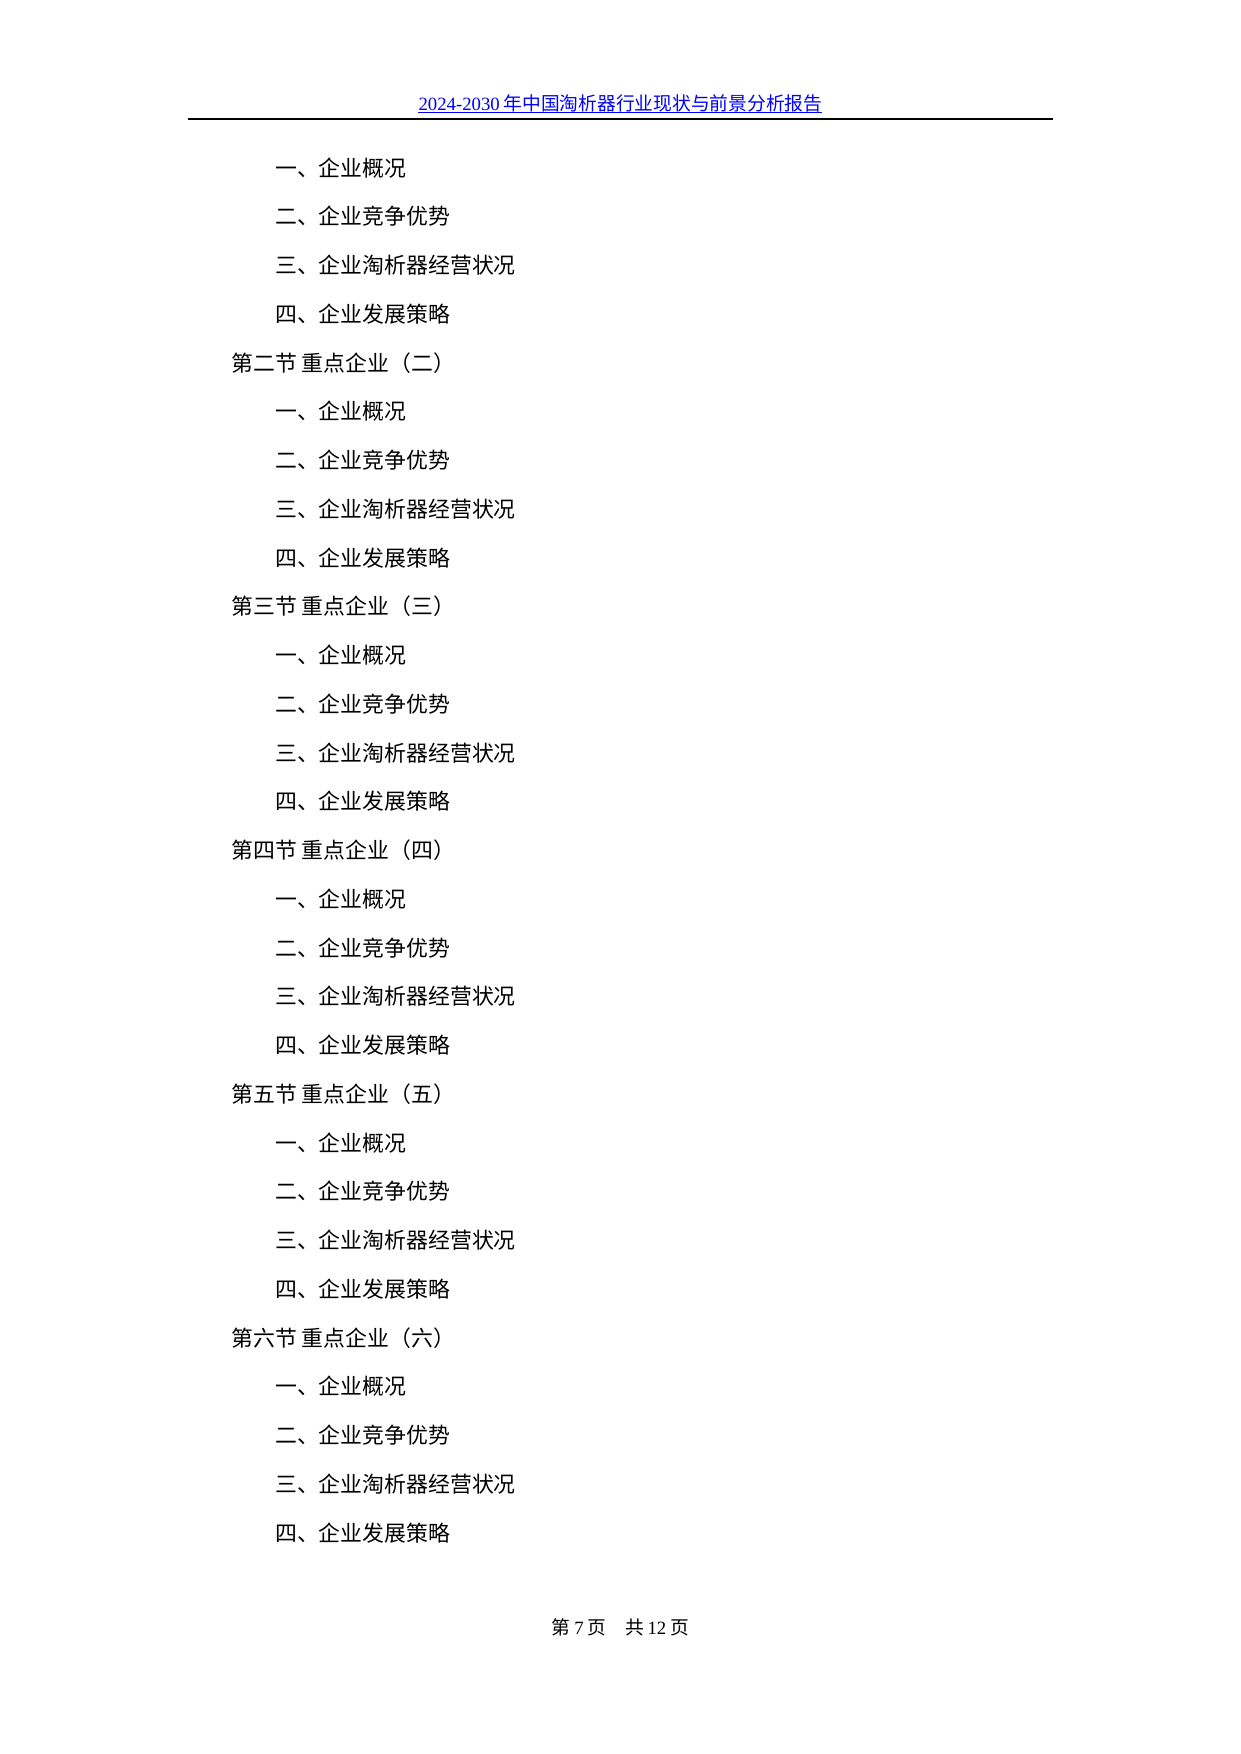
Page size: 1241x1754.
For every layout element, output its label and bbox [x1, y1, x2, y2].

text [187, 150, 1053, 1548]
